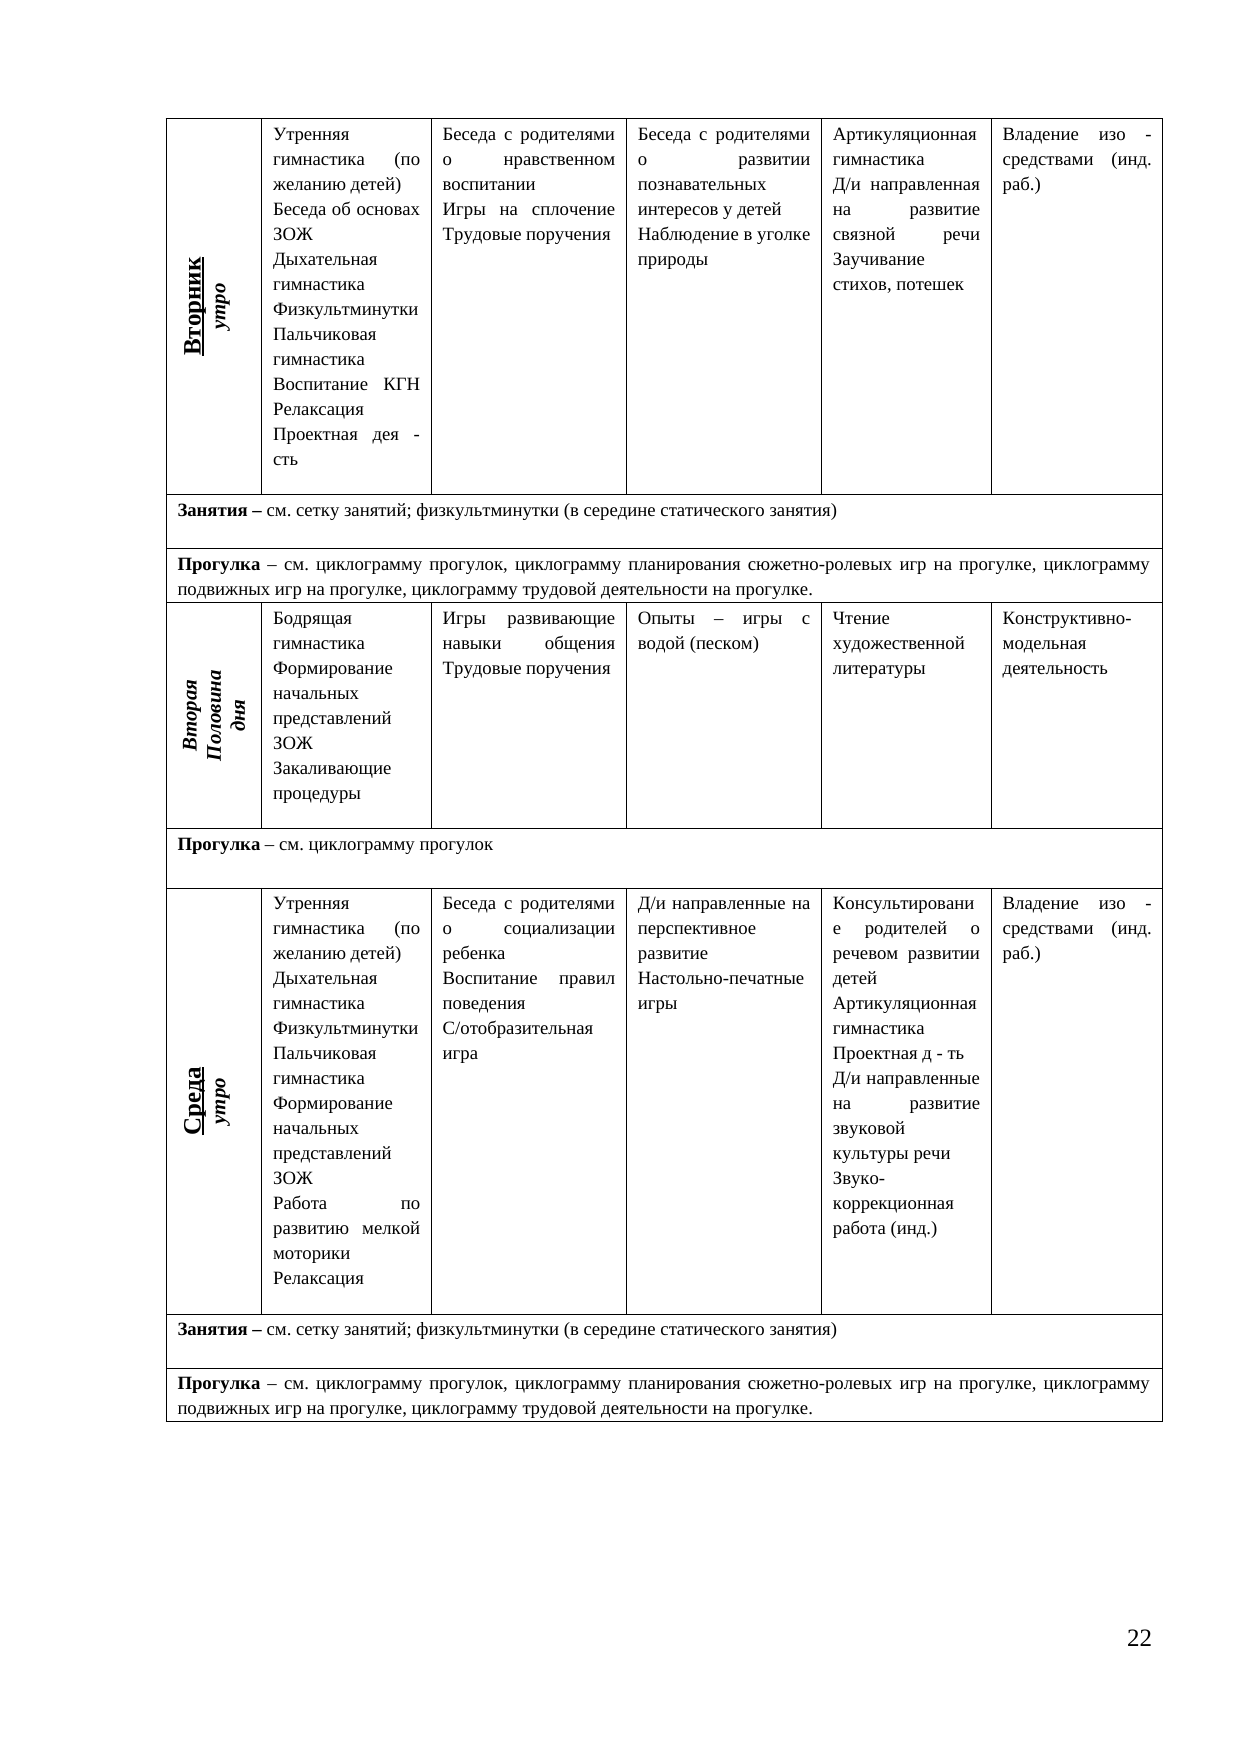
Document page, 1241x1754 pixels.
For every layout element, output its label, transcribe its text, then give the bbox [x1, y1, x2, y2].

table_cell Беседа с родителями о социализации ребенка Воспитание правил поведения С/отобразительная игра [432, 889, 626, 1314]
table_cell Утренняя гимнастика (по желанию детей) Беседа об основах ЗОЖ Дыхательная гимнастика Физкультминутки Пальчиковая гимнастика Воспитание КГН Релаксация Проектная дея - сть [262, 119, 431, 494]
table_cell Беседа с родителями о развитии познавательных интересов у детей Наблюдение в уголке природы [627, 119, 821, 494]
table_cell Прогулка – см. циклограмму прогулок, циклограмму планирования сюжетно-ролевых игр на прогулке, циклограмму подвижных игр на прогулке, циклограмму трудовой деятельности на прогулке. [167, 1369, 1162, 1421]
table_cell Владение изо -средствами (инд. раб.) [992, 889, 1162, 1314]
table_cell Беседа с родителями о нравственном воспитании Игры на сплочение Трудовые поручения [432, 119, 626, 494]
table_cell Артикуляционная гимнастика Д/и направленная на развитие связной речи Заучивание стихов, потешек [822, 119, 991, 494]
table_cell Среда утро [167, 889, 261, 1314]
table_cell Занятия – см. сетку занятий; физкультминутки (в середине статического занятия) [167, 495, 1162, 548]
table_cell Прогулка – см. циклограмму прогулок, циклограмму планирования сюжетно-ролевых игр на прогулке, циклограмму подвижных игр на прогулке, циклограмму трудовой деятельности на прогулке. [167, 549, 1162, 602]
table_cell Владение изо -средствами (инд. раб.) [992, 119, 1162, 494]
table_cell Бодрящая гимнастика Формирование начальных представлений ЗОЖ Закаливающие процедуры [262, 603, 431, 828]
table_cell Конструктивно-модельная деятельность [992, 603, 1162, 828]
table_cell Игры развивающие навыки общения Трудовые поручения [432, 603, 626, 828]
table_cell Консультирование родителей о речевом развитии детей Артикуляционная гимнастика Проектная д - ть Д/и направленные на развитие звуковой культуры речи Звуко-коррекционная работа (инд.) [822, 889, 991, 1314]
table_cell Занятия – см. сетку занятий; физкультминутки (в середине статического занятия) [167, 1315, 1162, 1367]
table_cell Прогулка – см. циклограмму прогулок [167, 829, 1162, 888]
table_cell Опыты – игры с водой (песком) [627, 603, 821, 828]
table_cell Вторник утро [167, 119, 261, 494]
table_cell Чтение художественной литературы [822, 603, 991, 828]
table_cell Утренняя гимнастика (по желанию детей) Дыхательная гимнастика Физкультминутки Пальчиковая гимнастика Формирование начальных представлений ЗОЖ Работа по развитию мелкой моторики Релаксация [262, 889, 431, 1314]
table_cell Д/и направленные на перспективное развитие Настольно-печатные игры [627, 889, 821, 1314]
table_cell Вторая Половина дня [167, 603, 261, 828]
